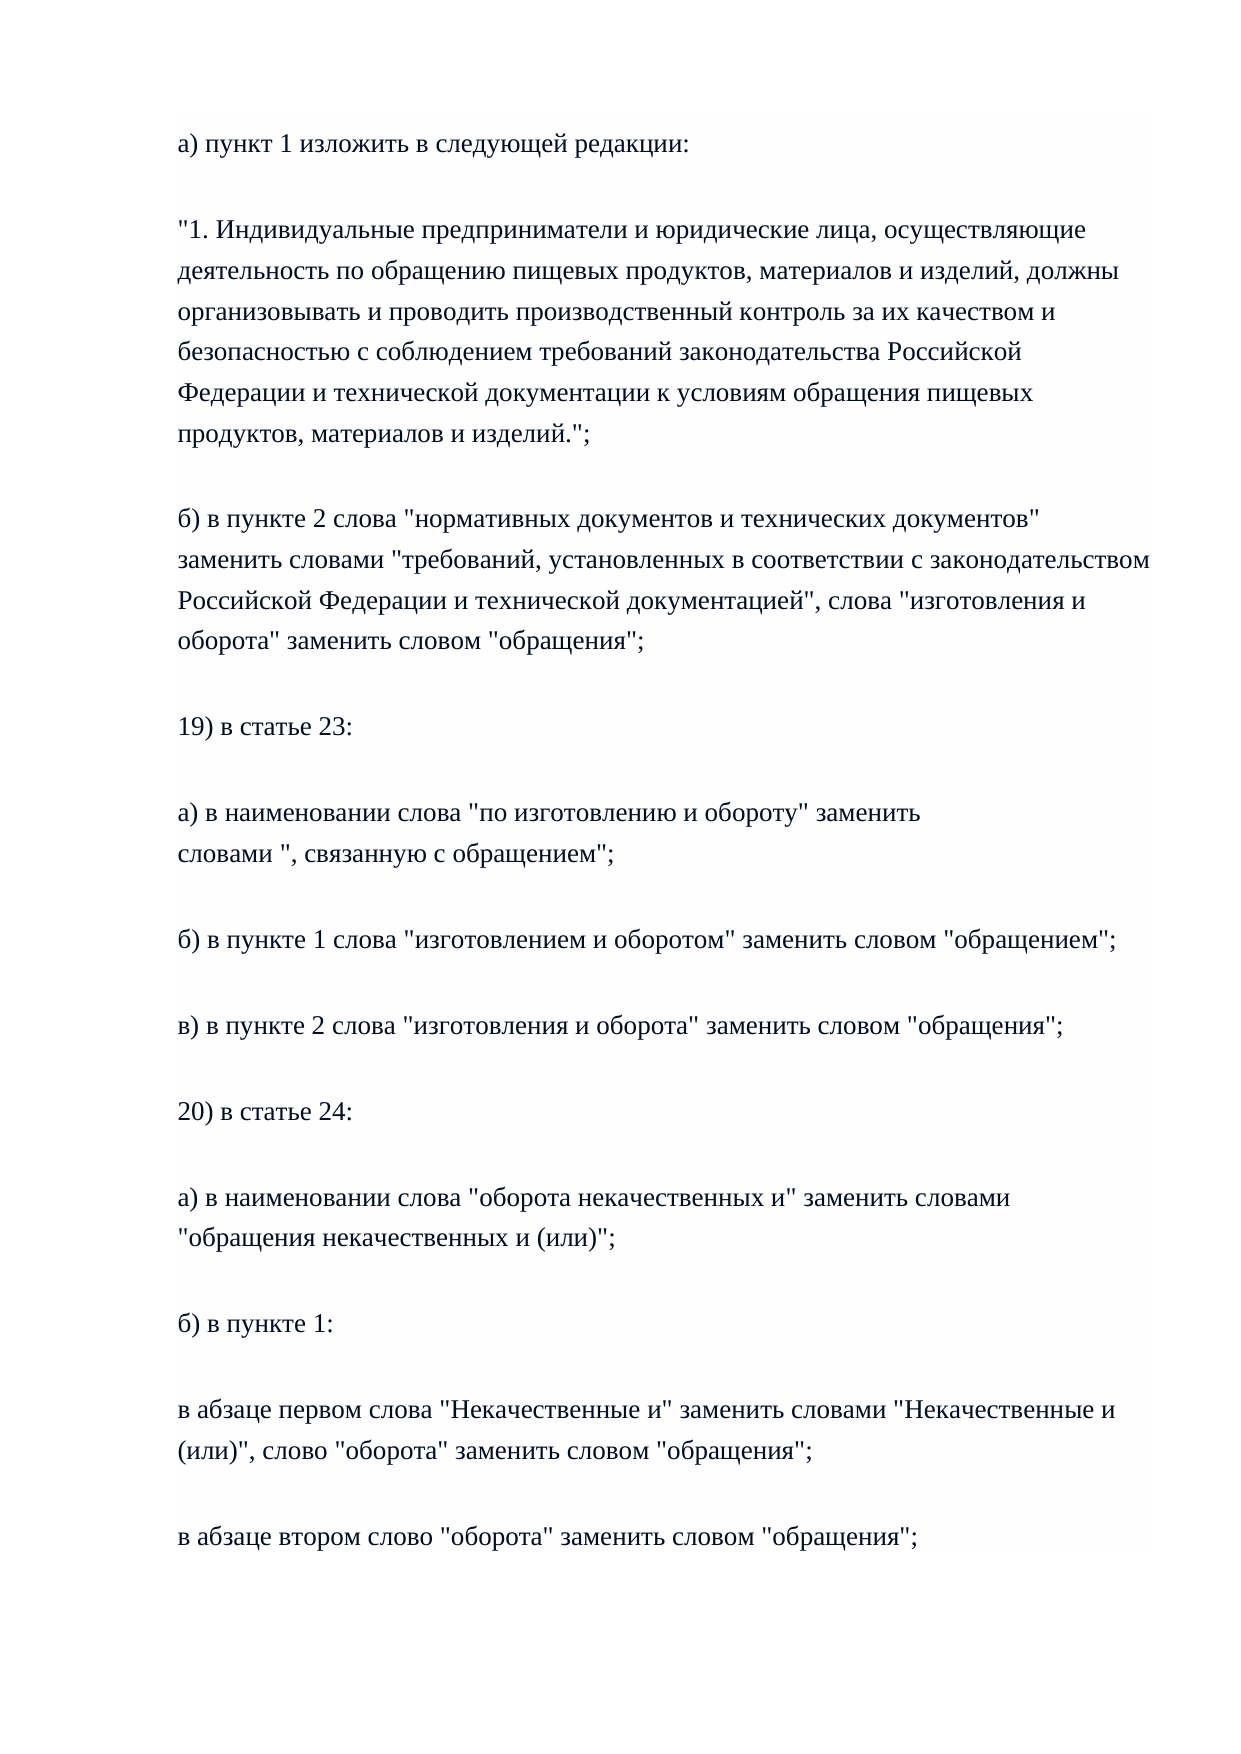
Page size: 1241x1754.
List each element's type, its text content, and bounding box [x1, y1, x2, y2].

text б) в пункте 1 слова "изготовлением и оборотом" заменить словом "обращением"; [177, 913, 1152, 954]
text 20) в статье 24: [177, 1085, 1152, 1126]
text "1. Индивидуальные предприниматели и юридические лица, осуществляющие деятельность по обращению пищевых продуктов, материалов и изделий, должны организовывать и проводить производственный контроль за их качеством и безопасностью с соблюдением требований законодательства Российской Федерации и технической документации к условиям обращения пищевых продуктов, материалов и изделий."; [177, 204, 1152, 448]
text 19) в статье 23: [177, 701, 1152, 742]
text а) в наименовании слова "оборота некачественных и" заменить словами "обращения некачественных и (или)"; [177, 1171, 1152, 1252]
text б) в пункте 2 слова "нормативных документов и технических документов" заменить словами "требований, установленных в соответствии с законодательством Российской Федерации и технической документацией", слова "изготовления и оборота" заменить словом "обращения"; [177, 493, 1152, 656]
text а) в наименовании слова "по изготовлению и обороту" заменить словами ", связанную с обращением"; [177, 787, 1152, 868]
text в) в пункте 2 слова "изготовления и оборота" заменить словом "обращения"; [177, 999, 1152, 1040]
text в абзаце первом слова "Некачественные и" заменить словами "Некачественные и (или)", слово "оборота" заменить словом "обращения"; [177, 1384, 1152, 1465]
text в абзаце втором слово "оборота" заменить словом "обращения"; [177, 1510, 1152, 1551]
text а) пункт 1 изложить в следующей редакции: [177, 118, 1152, 159]
text б) в пункте 1: [177, 1298, 1152, 1338]
